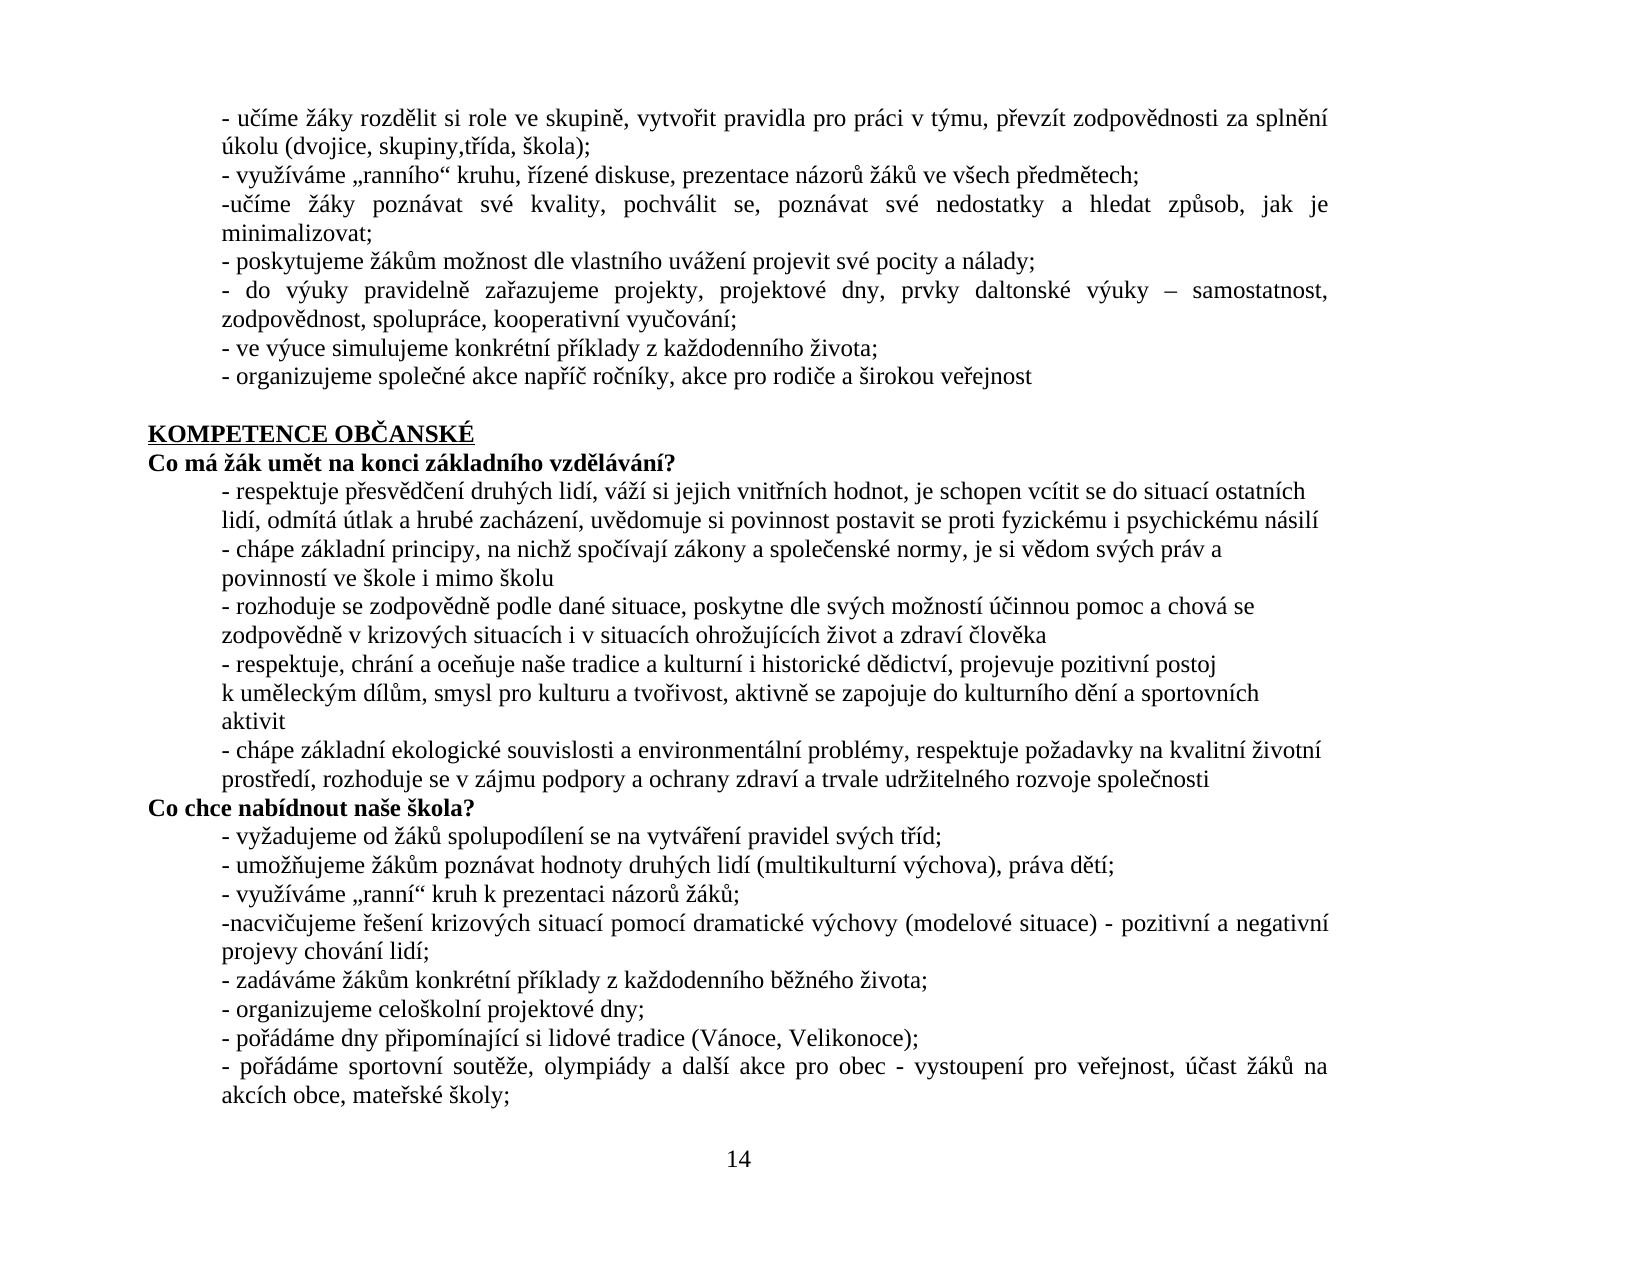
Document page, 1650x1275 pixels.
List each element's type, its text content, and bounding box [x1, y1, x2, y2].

text - organizujeme celoškolní projektové dny; [148, 994, 1329, 1023]
text - učíme žáky rozdělit si role ve skupině, vytvořit pravidla pro práci v týmu, převzít zodpovědnosti za splnění úkolu (dvojice, skupiny,třída, škola); [221, 103, 1329, 160]
text - umožňujeme žákům poznávat hodnoty druhých lidí (multikulturní výchova), práva dětí; [186, 850, 1329, 879]
text - ve výuce simulujeme konkrétní příklady z každodenního života; [221, 333, 1329, 361]
text Co má žák umět na konci základního vzdělávání? [148, 448, 1329, 476]
text - organizujeme společné akce napříč ročníky, akce pro rodiče a širokou veřejnost [221, 361, 1329, 390]
text - využíváme „ranního“ kruhu, řízené diskuse, prezentace názorů žáků ve všech předmětech; [221, 160, 1329, 189]
text - poskytujeme žákům možnost dle vlastního uvážení projevit své pocity a nálady; [148, 246, 1329, 275]
text - využíváme „ranní“ kruh k prezentaci názorů žáků; [221, 879, 1329, 908]
text KOMPETENCE OBČANSKÉ [148, 419, 1329, 448]
text - pořádáme dny připomínající si lidové tradice (Vánoce, Velikonoce); [148, 1023, 1329, 1051]
text -nacvičujeme řešení krizových situací pomocí dramatické výchovy (modelové situace) - pozitivní a negativní projevy chování lidí; [221, 908, 1329, 965]
text - respektuje, chrání a oceňuje naše tradice a kulturní i historické dědictví, projevuje pozitivní postoj k uměleckým dílům, smysl pro kulturu a tvořivost, aktivně se zapojuje do kulturního dění a sportovních aktivit [221, 649, 1329, 735]
text - respektuje přesvědčení druhých lidí, váží si jejich vnitřních hodnot, je schopen vcítit se do situací ostatních lidí, odmítá útlak a hrubé zacházení, uvědomuje si povinnost postavit se proti fyzickému i psychickému násilí [221, 476, 1329, 534]
text - vyžadujeme od žáků spolupodílení se na vytváření pravidel svých tříd; [221, 821, 1329, 850]
text - zadáváme žákům konkrétní příklady z každodenního běžného života; [148, 965, 1329, 994]
text Co chce nabídnout naše škola? [148, 793, 1329, 821]
text - do výuky pravidelně zařazujeme projekty, projektové dny, prvky daltonské výuky – samostatnost, zodpovědnost, spolupráce, kooperativní vyučování; [221, 275, 1329, 333]
text -učíme žáky poznávat své kvality, pochválit se, poznávat své nedostatky a hledat způsob, jak je minimalizovat; [186, 189, 1329, 246]
text - chápe základní ekologické souvislosti a environmentální problémy, respektuje požadavky na kvalitní životní prostředí, rozhoduje se v zájmu podpory a ochrany zdraví a trvale udržitelného rozvoje společnosti [221, 735, 1329, 793]
text - rozhoduje se zodpovědně podle dané situace, poskytne dle svých možností účinnou pomoc a chová se zodpovědně v krizových situacích i v situacích ohrožujících život a zdraví člověka [221, 591, 1329, 649]
text - pořádáme sportovní soutěže, olympiády a další akce pro obec - vystoupení pro veřejnost, účast žáků na akcích obce, mateřské školy; [221, 1051, 1329, 1109]
text - chápe základní principy, na nichž spočívají zákony a společenské normy, je si vědom svých práv a povinností ve škole i mimo školu [221, 534, 1329, 591]
